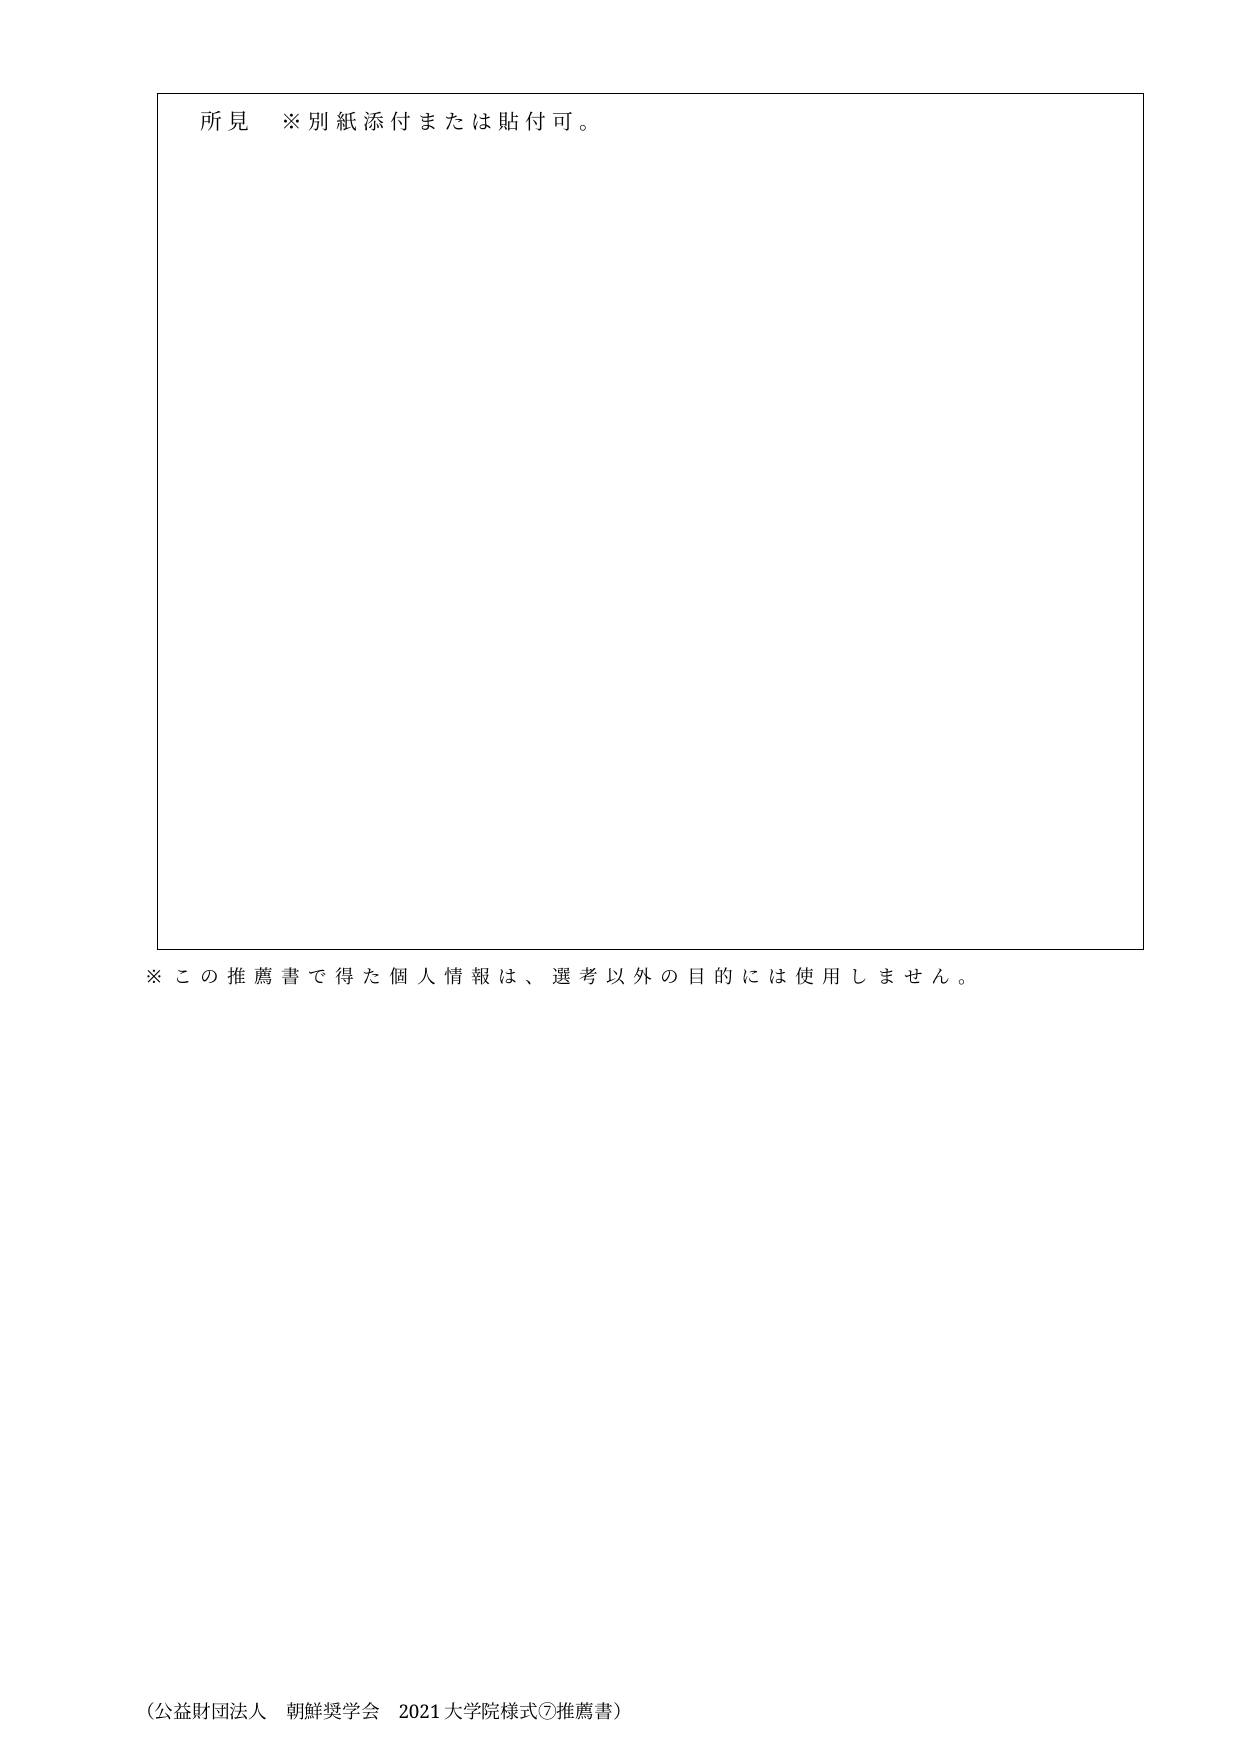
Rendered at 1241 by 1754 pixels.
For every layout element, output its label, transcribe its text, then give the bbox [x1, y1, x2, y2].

text ※この推薦書で得た個人情報は、選考以外の目的には使用しません。 [146, 950, 1129, 1001]
table_cell 所見 ※別紙添付または貼付可。 [158, 94, 1143, 949]
